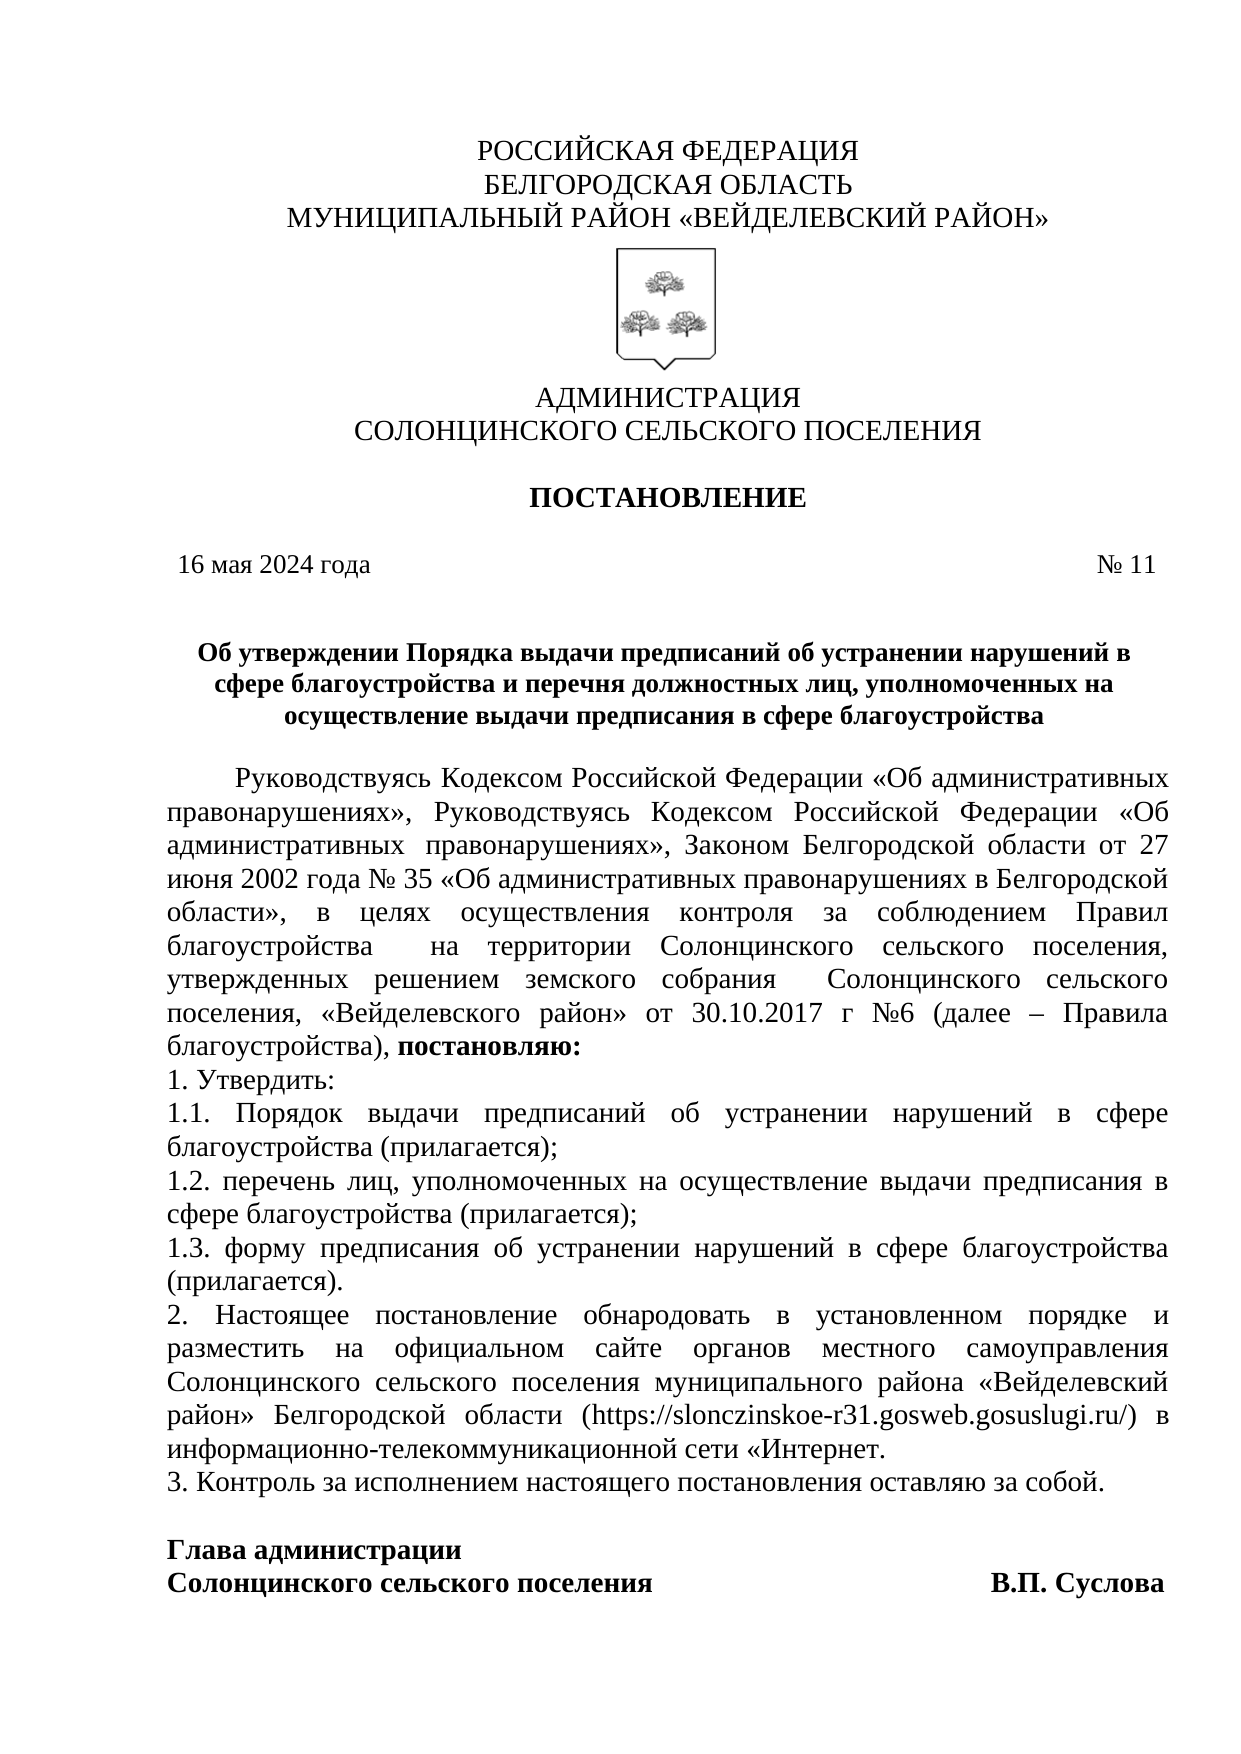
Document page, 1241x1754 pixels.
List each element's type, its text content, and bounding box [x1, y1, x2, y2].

text Солонцинского сельского поселения В.П. Суслова [167, 1566, 1169, 1599]
picture [607, 233, 729, 380]
text 2. Настоящее постановление обнародовать в установленном порядке и разместить на официальном сайте органов местного самоуправления Солонцинского сельского поселения муниципального района «Вейделевский район» Белгородской области (https://slonczinskoe-r31.gosweb.gosuslugi.ru/) в информационно-телекоммуникационной сети «Интернет. [167, 1297, 1169, 1464]
text ПОСТАНОВЛЕНИЕ [167, 481, 1169, 514]
text Руководствуясь Кодексом Российской Федерации «Об административных правонарушениях», Руководствуясь Кодексом Российской Федерации «Об административных правонарушениях», Законом Белгородской области от 27 июня 2002 года № 35 «Об административных правонарушениях в Белгородской области», в целях осуществления контроля за соблюдением Правил благоустройства на территории Солонцинского сельского поселения, утвержденных решением земского собрания Солонцинского сельского поселения, «Вейделевского район» от 30.10.2017 г №6 (далее – Правила благоустройства), постановляю: [167, 760, 1169, 1062]
text 1.3. форму предписания об устранении нарушений в сфере благоустройства (прилагается). [167, 1230, 1169, 1297]
text Об утверждении Порядка выдачи предписаний об устранении нарушений в сфере благоустройства и перечня должностных лиц, уполномоченных на [170, 636, 1157, 698]
text 3. Контроль за исполнением настоящего постановления оставляю за собой. [167, 1464, 1169, 1498]
text Глава администрации [167, 1532, 1169, 1566]
text МУНИЦИПАЛЬНЫЙ РАЙОН «ВЕЙДЕЛЕВСКИЙ РАЙОН» [167, 200, 1169, 234]
text РОССИЙСКАЯ ФЕДЕРАЦИЯ [167, 133, 1169, 167]
text 16 мая 2024 года № 11 [177, 548, 1169, 579]
text СОЛОНЦИНСКОГО СЕЛЬСКОГО ПОСЕЛЕНИЯ [167, 413, 1169, 447]
text АДМИНИСТРАЦИЯ [167, 380, 1169, 413]
text БЕЛГОРОДСКАЯ ОБЛАСТЬ [167, 167, 1169, 200]
text 1.1. Порядок выдачи предписаний об устранении нарушений в сфере благоустройства (прилагается); [167, 1096, 1169, 1163]
text осуществление выдачи предписания в сфере благоустройства [251, 699, 1077, 730]
text 1.2. перечень лиц, уполномоченных на осуществление выдачи предписания в сфере благоустройства (прилагается); [167, 1163, 1169, 1230]
text 1. Утвердить: [167, 1062, 1169, 1096]
